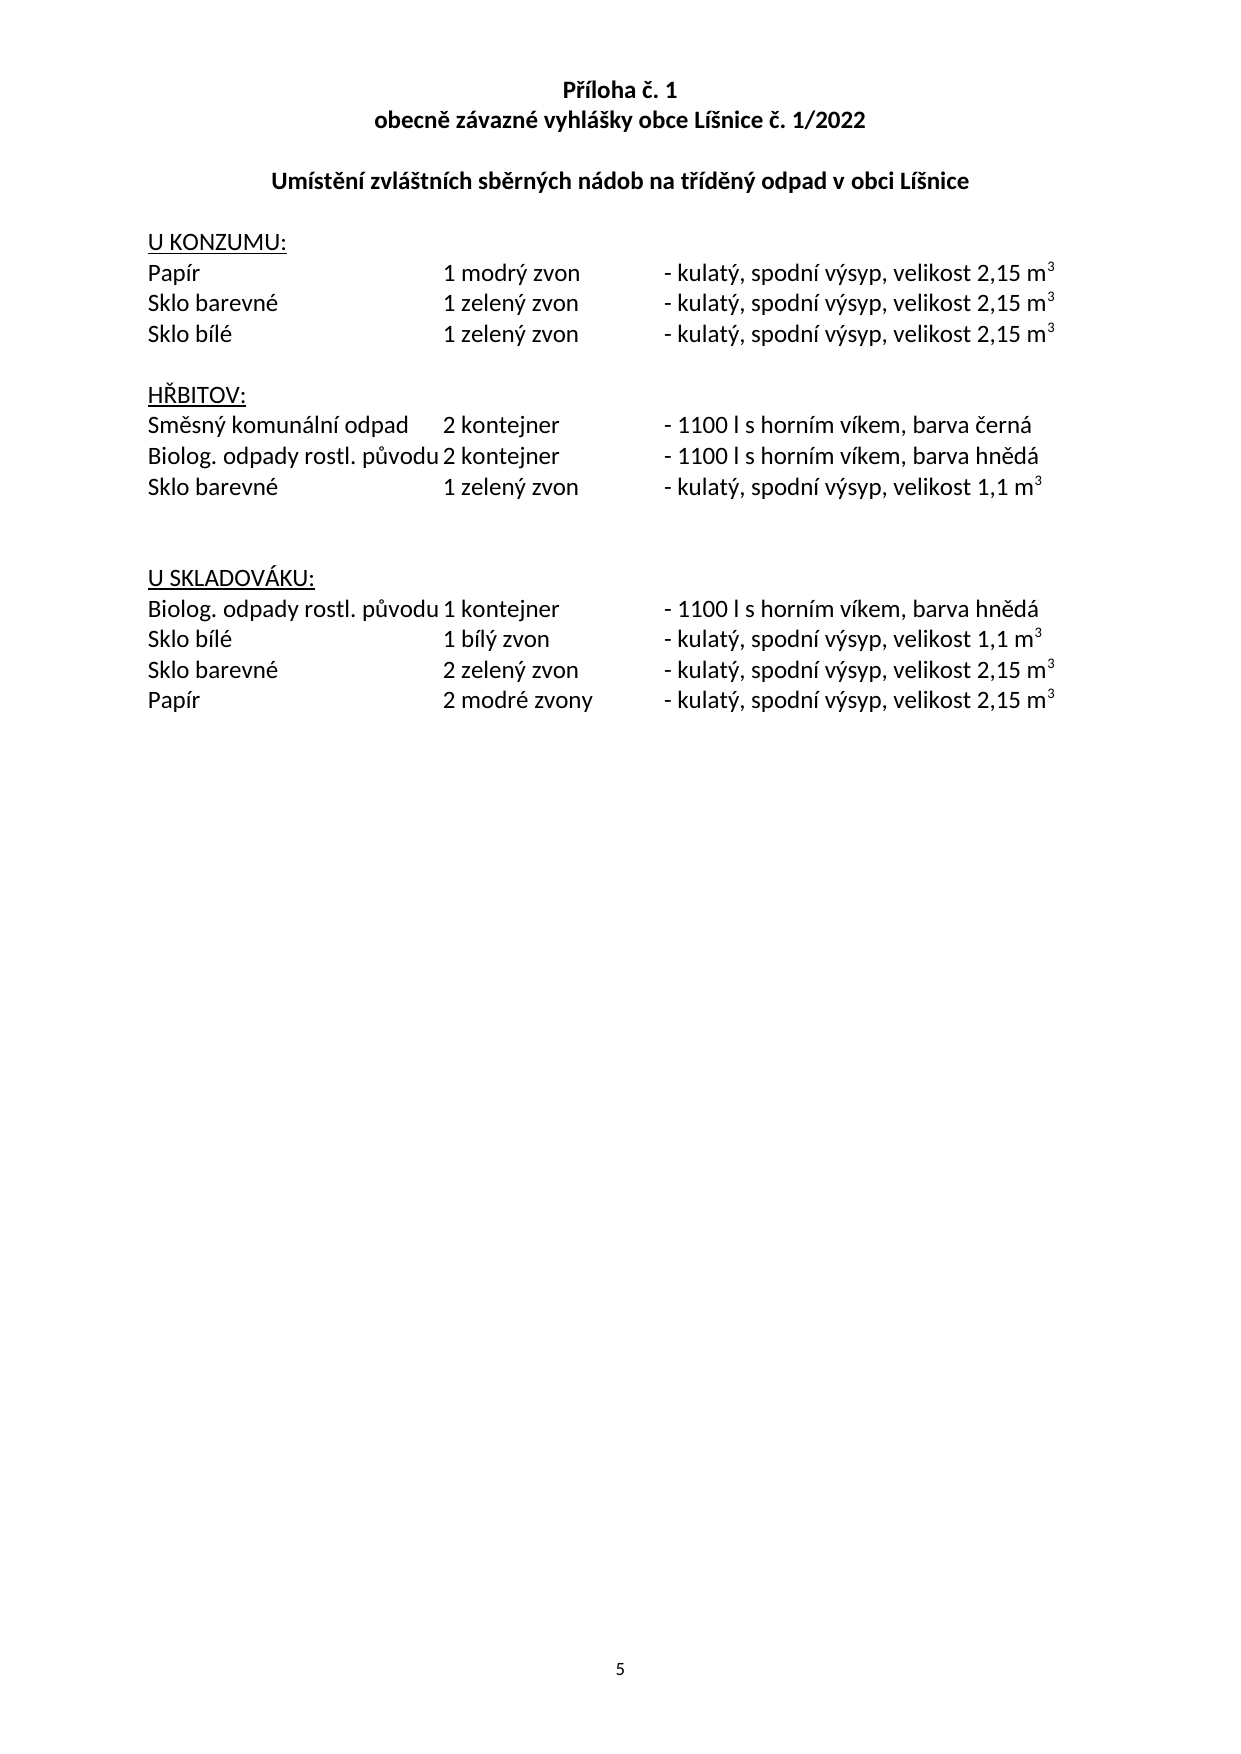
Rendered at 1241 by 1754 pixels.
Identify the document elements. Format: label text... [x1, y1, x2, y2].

text Sklo bílé 1 bílý zvon - kulatý, spodní výsyp, velikost 1,1 m3 [148, 623, 1092, 654]
text Biolog. odpady rostl. původu 2 kontejner - 1100 l s horním víkem, barva hnědá [148, 440, 1092, 471]
text HŘBITOV: [148, 379, 1092, 409]
text Sklo barevné 2 zelený zvon - kulatý, spodní výsyp, velikost 2,15 m3 [148, 654, 1092, 684]
text Biolog. odpady rostl. původu 1 kontejner - 1100 l s horním víkem, barva hnědá [148, 593, 1092, 623]
text Sklo bílé 1 zelený zvon - kulatý, spodní výsyp, velikost 2,15 m3 [148, 318, 1092, 348]
text Umístění zvláštních sběrných nádob na tříděný odpad v obci Líšnice [148, 165, 1092, 196]
text Papír 1 modrý zvon - kulatý, spodní výsyp, velikost 2,15 m3 [148, 257, 1092, 287]
text Papír 2 modré zvony - kulatý, spodní výsyp, velikost 2,15 m3 [148, 684, 1092, 715]
text obecně závazné vyhlášky obce Líšnice č. 1/2022 [148, 104, 1092, 135]
text Příloha č. 1 [148, 74, 1092, 104]
text Směsný komunální odpad 2 kontejner - 1100 l s horním víkem, barva černá [148, 409, 1092, 440]
text Sklo barevné 1 zelený zvon - kulatý, spodní výsyp, velikost 1,1 m3 [148, 471, 1092, 501]
text U SKLADOVÁKU: [148, 562, 1092, 593]
text U KONZUMU: [148, 226, 1092, 257]
text Sklo barevné 1 zelený zvon - kulatý, spodní výsyp, velikost 2,15 m3 [148, 287, 1092, 318]
